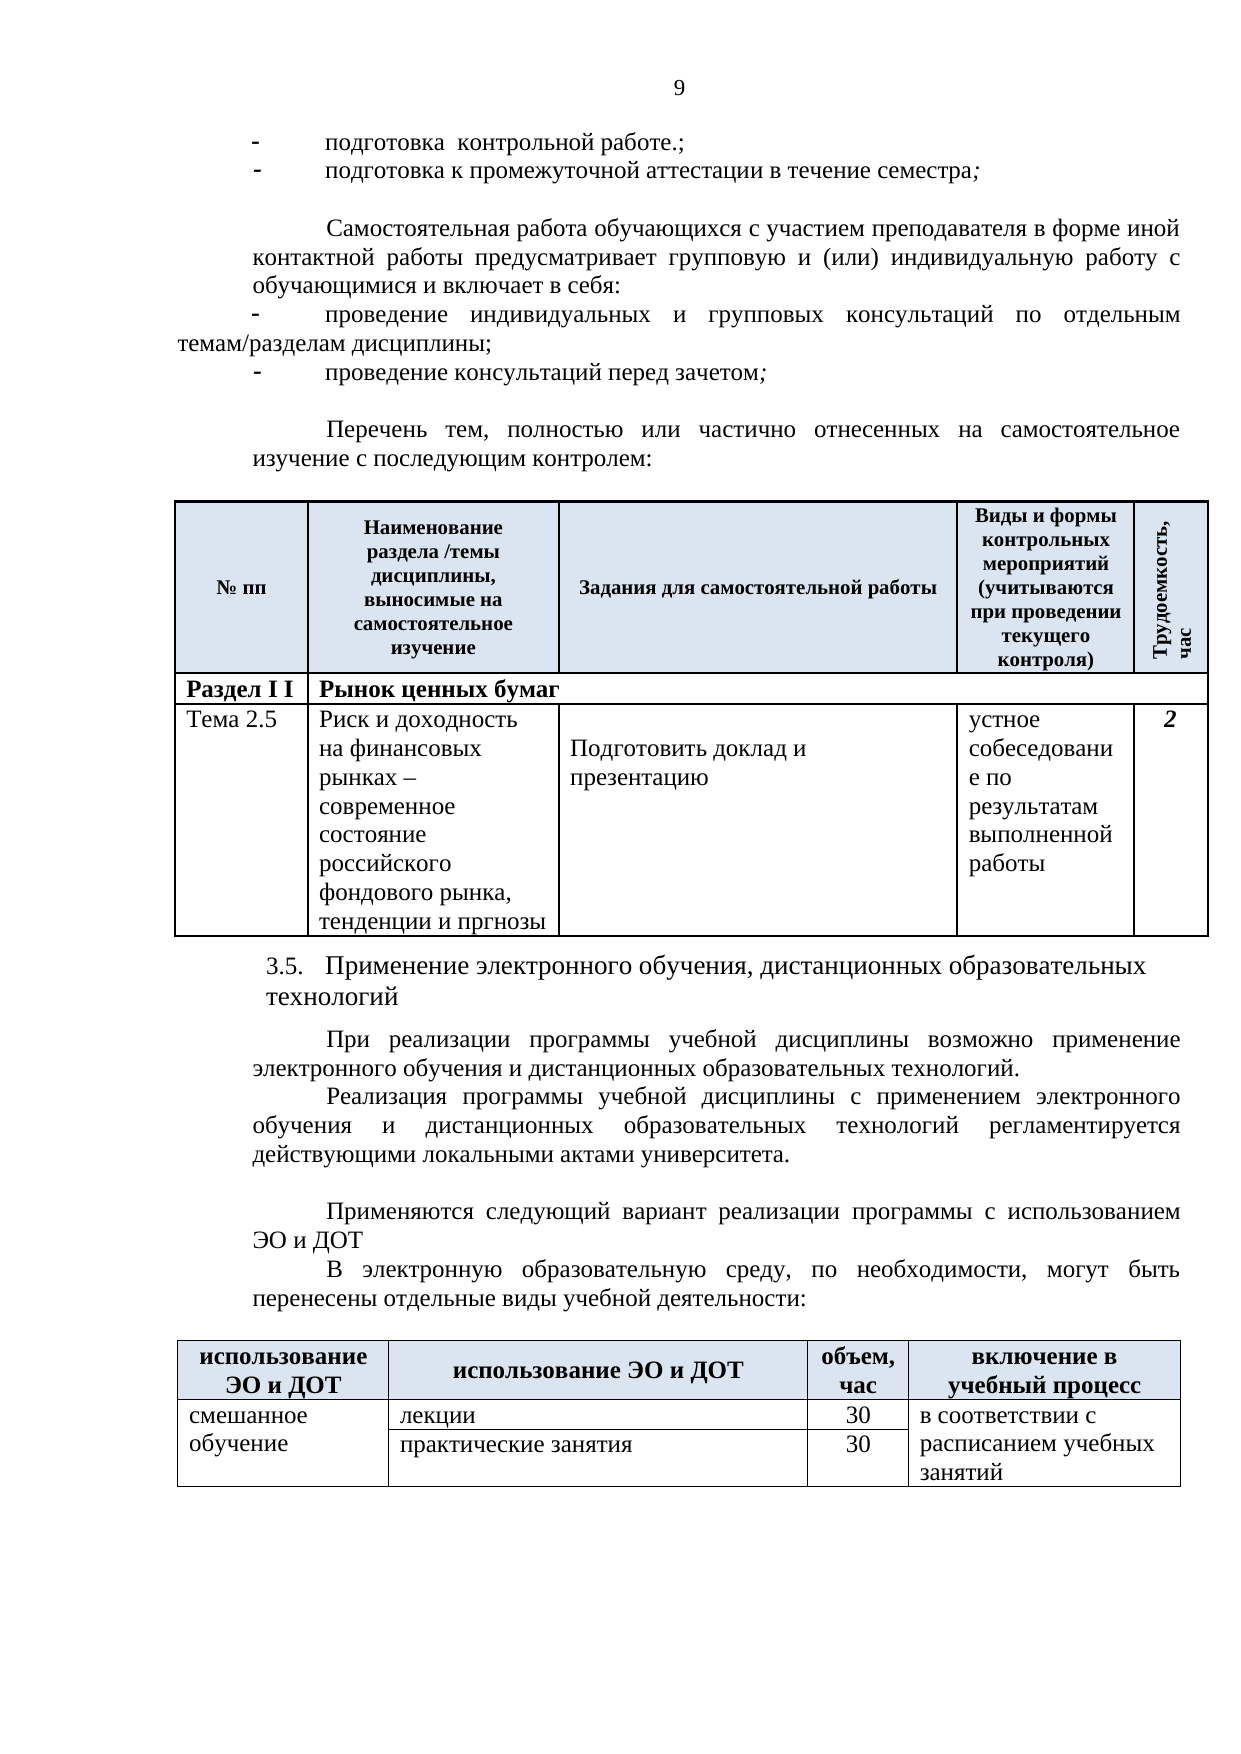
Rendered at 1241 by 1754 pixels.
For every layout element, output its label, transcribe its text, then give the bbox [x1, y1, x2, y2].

table_cell Раздел I I [176, 674, 307, 702]
list проведение консультаций перед зачетом; [177, 357, 1181, 385]
text В электронную образовательную среду, по необходимости, могут быть перенесены отдельные виды учебной деятельности: [252, 1254, 1181, 1311]
table_cell смешанное обучение [178, 1400, 388, 1486]
table_header использование ЭО и ДОТ [389, 1341, 807, 1399]
text Перечень тем, полностью или частично отнесенных на самостоятельное изучение с последующим контролем: [252, 414, 1181, 472]
table_header Виды и формы контрольных мероприятий (учитываются при проведении текущего контроля) [958, 503, 1133, 672]
table_header объем, час [808, 1341, 908, 1399]
subtitle Применение электронного обучения, дистанционных образовательных технологий [266, 949, 1181, 1011]
table_cell Риск и доходность на финансовых рынках – современное состояние российского фондового рынка, тенденции и пргнозы [309, 705, 558, 934]
table_header Наименование раздела /темы дисциплины, выносимые на самостоятельное изучение [309, 503, 558, 672]
list подготовка к промежуточной аттестации в течение семестра; [177, 155, 1181, 184]
table_cell 30 [808, 1400, 908, 1428]
text При реализации программы учебной дисциплины возможно применение электронного обучения и дистанционных образовательных технологий. [252, 1024, 1181, 1081]
text Самостоятельная работа обучающихся с участием преподавателя в форме иной контактной работы предусматривает групповую и (или) индивидуальную работу с обучающимися и включает в себя: [252, 213, 1181, 299]
text Реализация программы учебной дисциплины с применением электронного обучения и дистанционных образовательных технологий регламентируется действующими локальными актами университета. [252, 1081, 1181, 1168]
table_cell практические занятия [389, 1430, 807, 1486]
table_header № пп [176, 503, 307, 672]
table_cell 2 [1135, 705, 1207, 934]
table_header использование ЭО и ДОТ [178, 1341, 388, 1399]
list проведение индивидуальных и групповых консультаций по отдельным темам/разделам дисциплины; [177, 299, 1181, 357]
table_header Трудоемкость, час [1135, 503, 1207, 672]
table_cell устное собеседование по результатам выполненной работы [958, 705, 1133, 934]
table_header включение в учебный процесс [909, 1341, 1180, 1399]
text Применяются следующий вариант реализации программы с использованием ЭО и ДОТ [252, 1196, 1181, 1254]
list подготовка контрольной работе.; [177, 127, 1181, 155]
table_cell Рынок ценных бумаг [309, 674, 1207, 702]
table_cell Тема 2.5 [176, 705, 307, 934]
table_cell в соответствии с расписанием учебных занятий [909, 1400, 1180, 1486]
table_header Задания для самостоятельной работы [560, 503, 956, 672]
table_cell лекции [389, 1400, 807, 1428]
table_cell 30 [808, 1430, 908, 1486]
table_cell Подготовить доклад и презентацию [560, 705, 956, 934]
